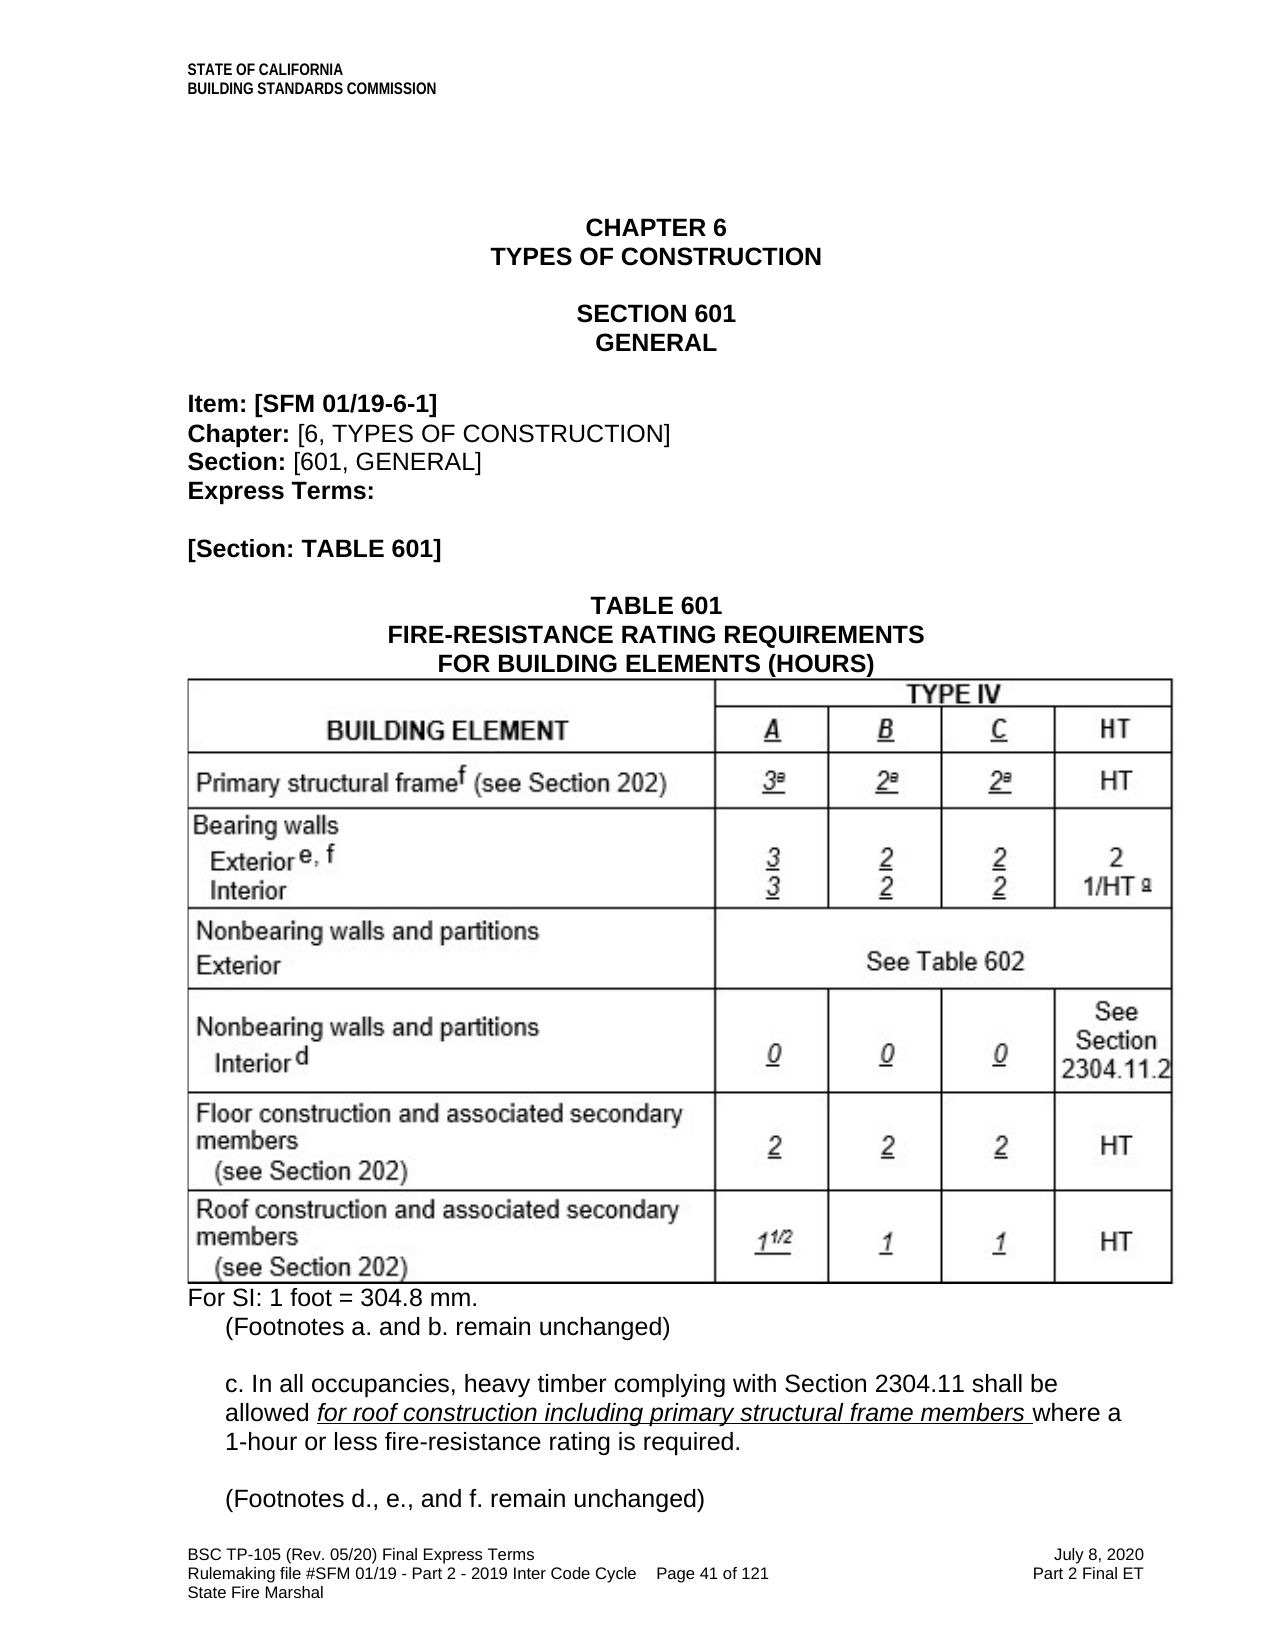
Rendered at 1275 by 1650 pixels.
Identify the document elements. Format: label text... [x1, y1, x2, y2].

text TYPES OF CONSTRUCTION [187, 242, 1125, 270]
text FOR BUILDING ELEMENTS (HOURS) [187, 649, 1125, 677]
text c. In all occupancies, heavy timber complying with Section 2304.11 shall be allowed for roof construction including primary structural frame members where a 1-hour or less fire-resistance rating is required. [225, 1369, 1125, 1456]
text Chapter: [6, TYPES OF CONSTRUCTION] [187, 419, 1125, 447]
text FIRE-RESISTANCE RATING REQUIREMENTS [187, 620, 1125, 649]
text (Footnotes d., e., and f. remain unchanged) [225, 1484, 1125, 1513]
text (Footnotes a. and b. remain unchanged) [225, 1312, 1125, 1341]
text CHAPTER 6 [187, 213, 1125, 242]
picture [187, 677, 1177, 1284]
text Section: [601, GENERAL] [187, 447, 1125, 476]
text For SI: 1 foot = 304.8 mm. [187, 1284, 1125, 1312]
text Express Terms: [187, 476, 1125, 505]
text SECTION 601 [187, 299, 1125, 328]
subtitle [Section: TABLE 601] [187, 534, 1125, 562]
subtitle Item: [SFM 01/19-6-1] [187, 385, 1125, 419]
text TABLE 601 [187, 591, 1125, 620]
text GENERAL [187, 328, 1125, 357]
